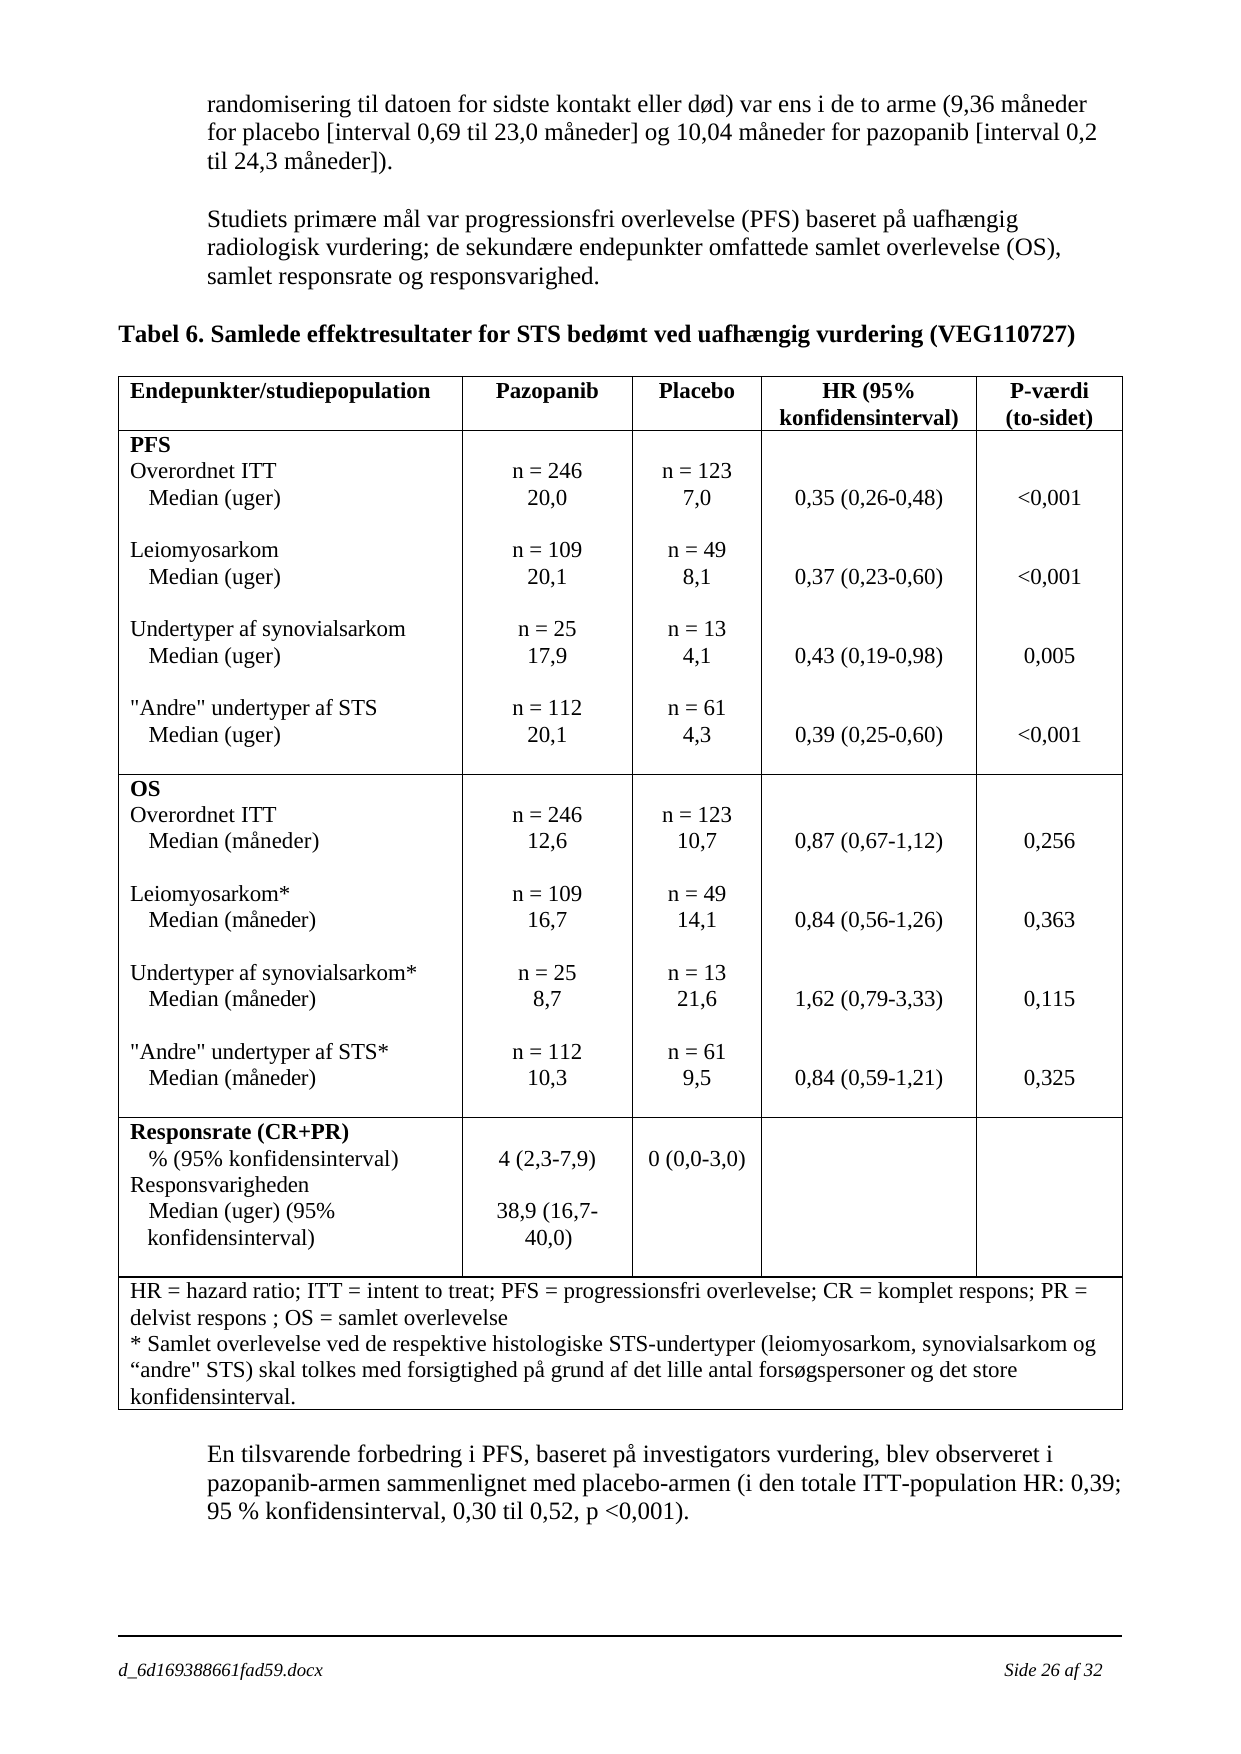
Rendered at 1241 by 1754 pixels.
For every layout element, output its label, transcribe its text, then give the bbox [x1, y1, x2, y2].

table_cell PFS Overordnet ITT Median (uger) Leiomyosarkom Median (uger) Undertyper af synovialsarkom Median (uger) "Andre" undertyper af STS Median (uger) [119, 431, 462, 773]
table_cell n = 123 10,7 n = 49 14,1 n = 13 21,6 n = 61 9,5 [633, 775, 761, 1117]
table_cell Responsrate (CR+PR) % (95% konfidensinterval) Responsvarigheden Median (uger) (95% konfidensinterval) [119, 1118, 462, 1276]
text Studiets primære mål var progressionsfri overlevelse (PFS) baseret på uafhængig radiologisk vurdering; de sekundære endepunkter omfattede samlet overlevelse (OS), samlet responsrate og responsvarighed. [207, 204, 1122, 290]
table_cell 4 (2,3-7,9) 38,9 (16,7- 40,0) [463, 1118, 632, 1276]
table_header Placebo [633, 377, 761, 430]
text Tabel 6. Samlede effektresultater for STS bedømt ved uafhængig vurdering (VEG110727) [118, 319, 1122, 347]
table_cell n = 123 7,0 n = 49 8,1 n = 13 4,1 n = 61 4,3 [633, 431, 761, 773]
table_header P-værdi (to-sidet) [977, 377, 1122, 430]
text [207, 89, 1122, 175]
table_cell 0,256 0,363 0,115 0,325 [977, 775, 1122, 1117]
table_cell n = 246 12,6 n = 109 16,7 n = 25 8,7 n = 112 10,3 [463, 775, 632, 1117]
table_cell OS Overordnet ITT Median (måneder) Leiomyosarkom* Median (måneder) Undertyper af synovialsarkom* Median (måneder) "Andre" undertyper af STS* Median (måneder) [119, 775, 462, 1117]
table_cell n = 246 20,0 n = 109 20,1 n = 25 17,9 n = 112 20,1 [463, 431, 632, 773]
table_cell [977, 1118, 1122, 1276]
table_cell 0,35 (0,26-0,48) 0,37 (0,23-0,60) 0,43 (0,19-0,98) 0,39 (0,25-0,60) [762, 431, 976, 773]
table_cell [762, 1118, 976, 1276]
table_cell 0,87 (0,67-1,12) 0,84 (0,56-1,26) 1,62 (0,79-3,33) 0,84 (0,59-1,21) [762, 775, 976, 1117]
table_header Pazopanib [463, 377, 632, 430]
text En tilsvarende forbedring i PFS, baseret på investigators vurdering, blev observeret i pazopanib-armen sammenlignet med placebo-armen (i den totale ITT-population HR: 0,39; 95 % konfidensinterval, 0,30 til 0,52, p <0,001). [207, 1439, 1122, 1525]
table_cell <0,001 <0,001 0,005 <0,001 [977, 431, 1122, 773]
table_cell 0 (0,0-3,0) [633, 1118, 761, 1276]
table_header HR (95% konfidensinterval) [762, 377, 976, 430]
table_cell HR = hazard ratio; ITT = intent to treat; PFS = progressionsfri overlevelse; CR = komplet respons; PR = delvist respons ; OS = samlet overlevelse * Samlet overlevelse ved de respektive histologiske STS-undertyper (leiomyosarkom, synovialsarkom og “andre" STS) skal tolkes med forsigtighed på grund af det lille antal forsøgspersoner og det store konfidensinterval. [119, 1278, 1122, 1409]
table_header Endepunkter/studiepopulation [119, 377, 462, 430]
